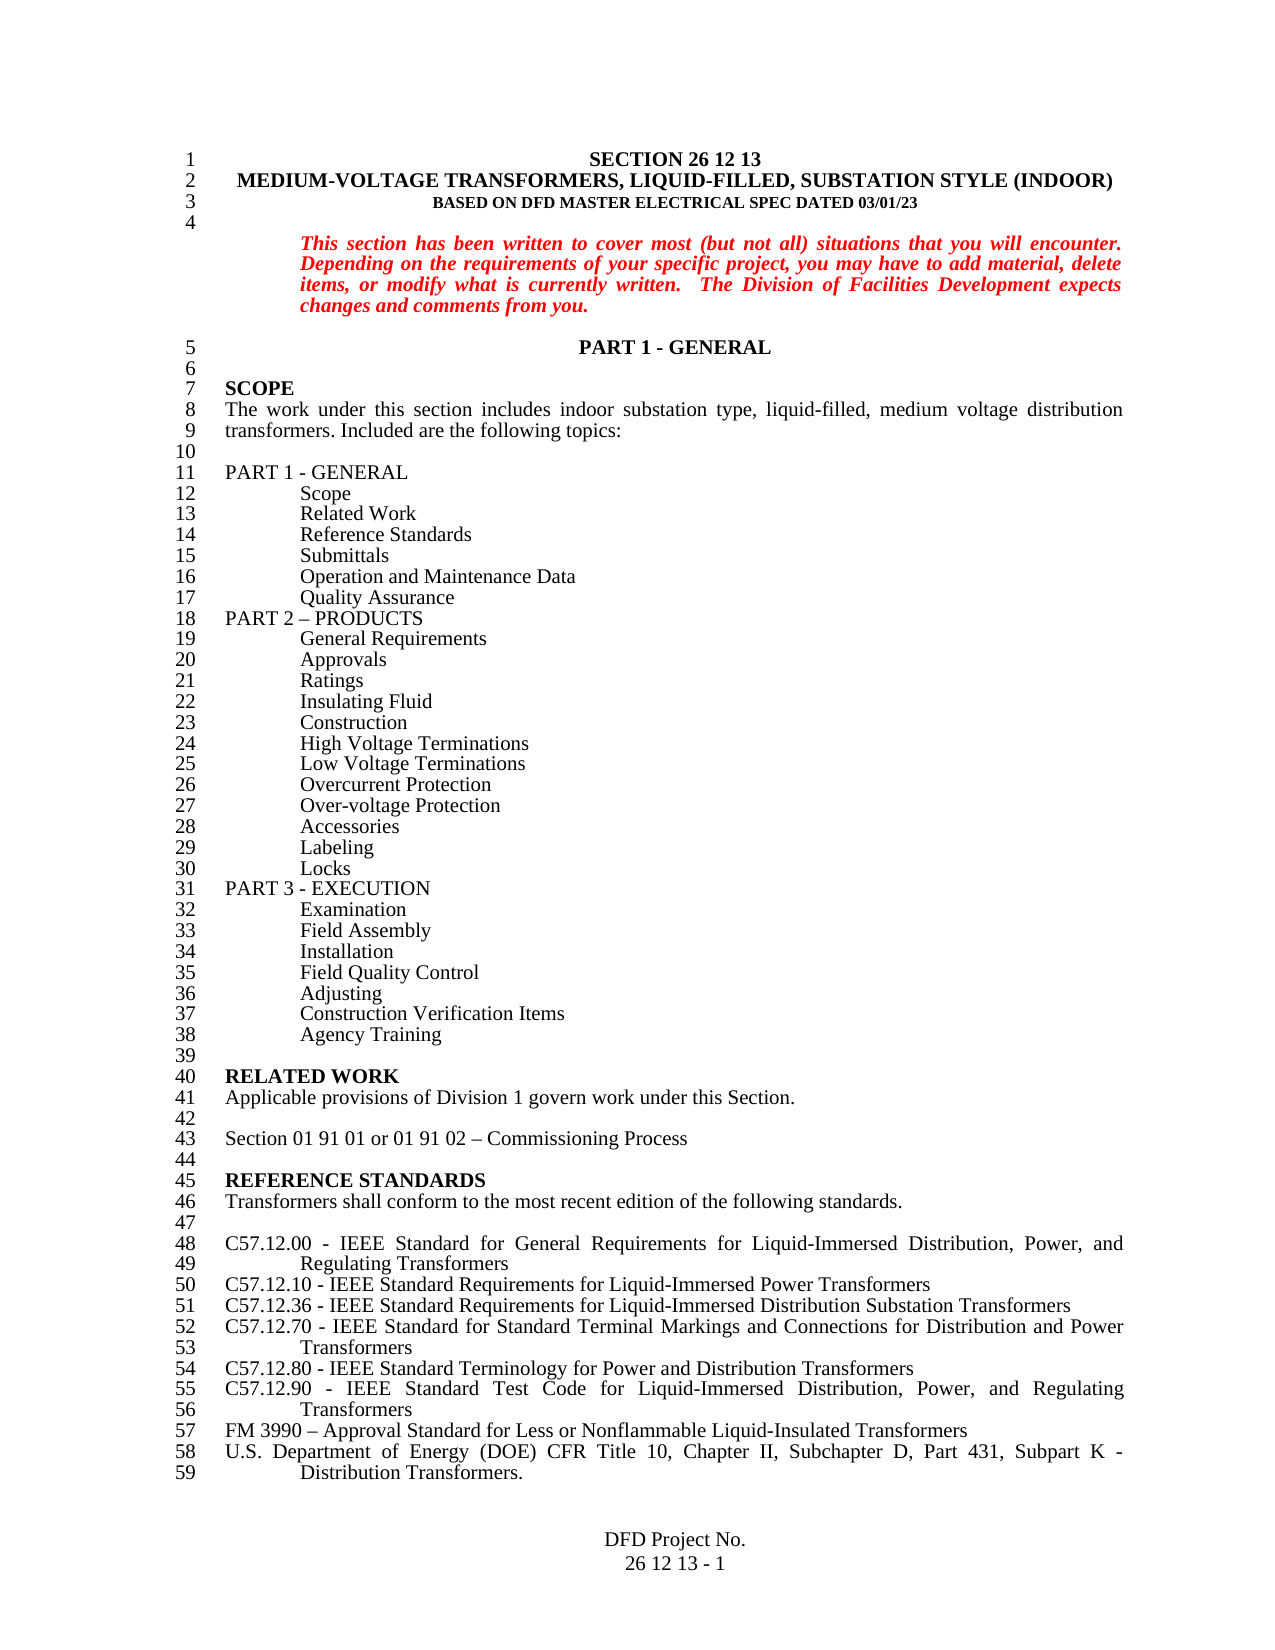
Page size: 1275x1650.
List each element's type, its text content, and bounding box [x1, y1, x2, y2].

text C57.12.90 - IEEE Standard Test Code for Liquid-Immersed Distribution, Power, and Regulating Transformers [225, 1379, 1125, 1421]
text Accessories [225, 817, 1125, 837]
text Adjusting [225, 983, 1125, 1004]
text Field Assembly [225, 921, 1125, 942]
text Low Voltage Terminations [225, 754, 1125, 775]
text C57.12.70 - IEEE Standard for Standard Terminal Markings and Connections for Distribution and Power Transformers [225, 1317, 1125, 1358]
text C57.12.80 - IEEE Standard Terminology for Power and Distribution Transformers [225, 1358, 1125, 1379]
text U.S. Department of Energy (DOE) CFR Title 10, Chapter II, Subchapter D, Part 431, Subpart K - Distribution Transformers. [225, 1442, 1125, 1483]
text Field Quality Control [225, 962, 1125, 983]
text BASED ON DFD MASTER ELECTRICAL SPEC DATED 03/01/23 [225, 192, 1125, 212]
text Over-voltage Protection [225, 796, 1125, 817]
text PART 2 – PRODUCTS [225, 608, 1125, 629]
text C57.12.10 - IEEE Standard Requirements for Liquid-Immersed Power Transformers [225, 1275, 1125, 1296]
text Ratings [225, 671, 1125, 692]
text Overcurrent Protection [225, 775, 1125, 796]
text C57.12.00 - IEEE Standard for General Requirements for Liquid-Immersed Distribution, Power, and Regulating Transformers [225, 1233, 1125, 1275]
text General Requirements [225, 629, 1125, 650]
text Quality Assurance [225, 587, 1125, 608]
text PART 1 - GENERAL [225, 462, 1125, 483]
text The work under this section includes indoor substation type, liquid-filled, medium voltage distribution transformers. Included are the following topics: [225, 400, 1125, 442]
text Examination [225, 900, 1125, 921]
text Section 01 91 01 or 01 91 02 – Commissioning Process [225, 1129, 1125, 1150]
text Scope [225, 483, 1125, 504]
text Applicable provisions of Division 1 govern work under this Section. [225, 1087, 1125, 1108]
text Approvals [225, 650, 1125, 671]
text PART 1 - GENERAL [225, 337, 1125, 358]
text SCOPE [225, 379, 1125, 400]
text Operation and Maintenance Data [225, 567, 1125, 587]
text SECTION 26 12 13 [225, 150, 1125, 171]
text Construction [225, 712, 1125, 733]
text Reference Standards [225, 525, 1125, 546]
text Related Work [225, 504, 1125, 525]
text FM 3990 – Approval Standard for Less or Nonflammable Liquid-Insulated Transformers [225, 1421, 1125, 1442]
text C57.12.36 - IEEE Standard Requirements for Liquid-Immersed Distribution Substation Transformers [225, 1296, 1125, 1317]
text Installation [225, 942, 1125, 962]
text MEDIUM-VOLTAGE TRANSFORMERS, LIQUID-FILLED, SUBSTATION STYLE (INDOOR) [225, 171, 1125, 192]
text Insulating Fluid [225, 692, 1125, 712]
text REFERENCE STANDARDS [225, 1171, 1125, 1192]
text High Voltage Terminations [225, 733, 1125, 754]
text Locks [225, 858, 1125, 879]
text PART 3 - EXECUTION [225, 879, 1125, 900]
text Submittals [225, 546, 1125, 567]
text Agency Training [225, 1025, 1125, 1046]
title RELATED WORK [225, 1067, 1125, 1087]
text This section has been written to cover most (but not all) situations that you will encounter. Depending on the requirements of your specific project, you may have to add material, delete items, or modify what is currently written. The Division of Facilities Development expects changes and comments from you. [300, 233, 1125, 317]
text Construction Verification Items [225, 1004, 1125, 1025]
text Labeling [225, 837, 1125, 858]
text Transformers shall conform to the most recent edition of the following standards. [225, 1192, 1125, 1212]
